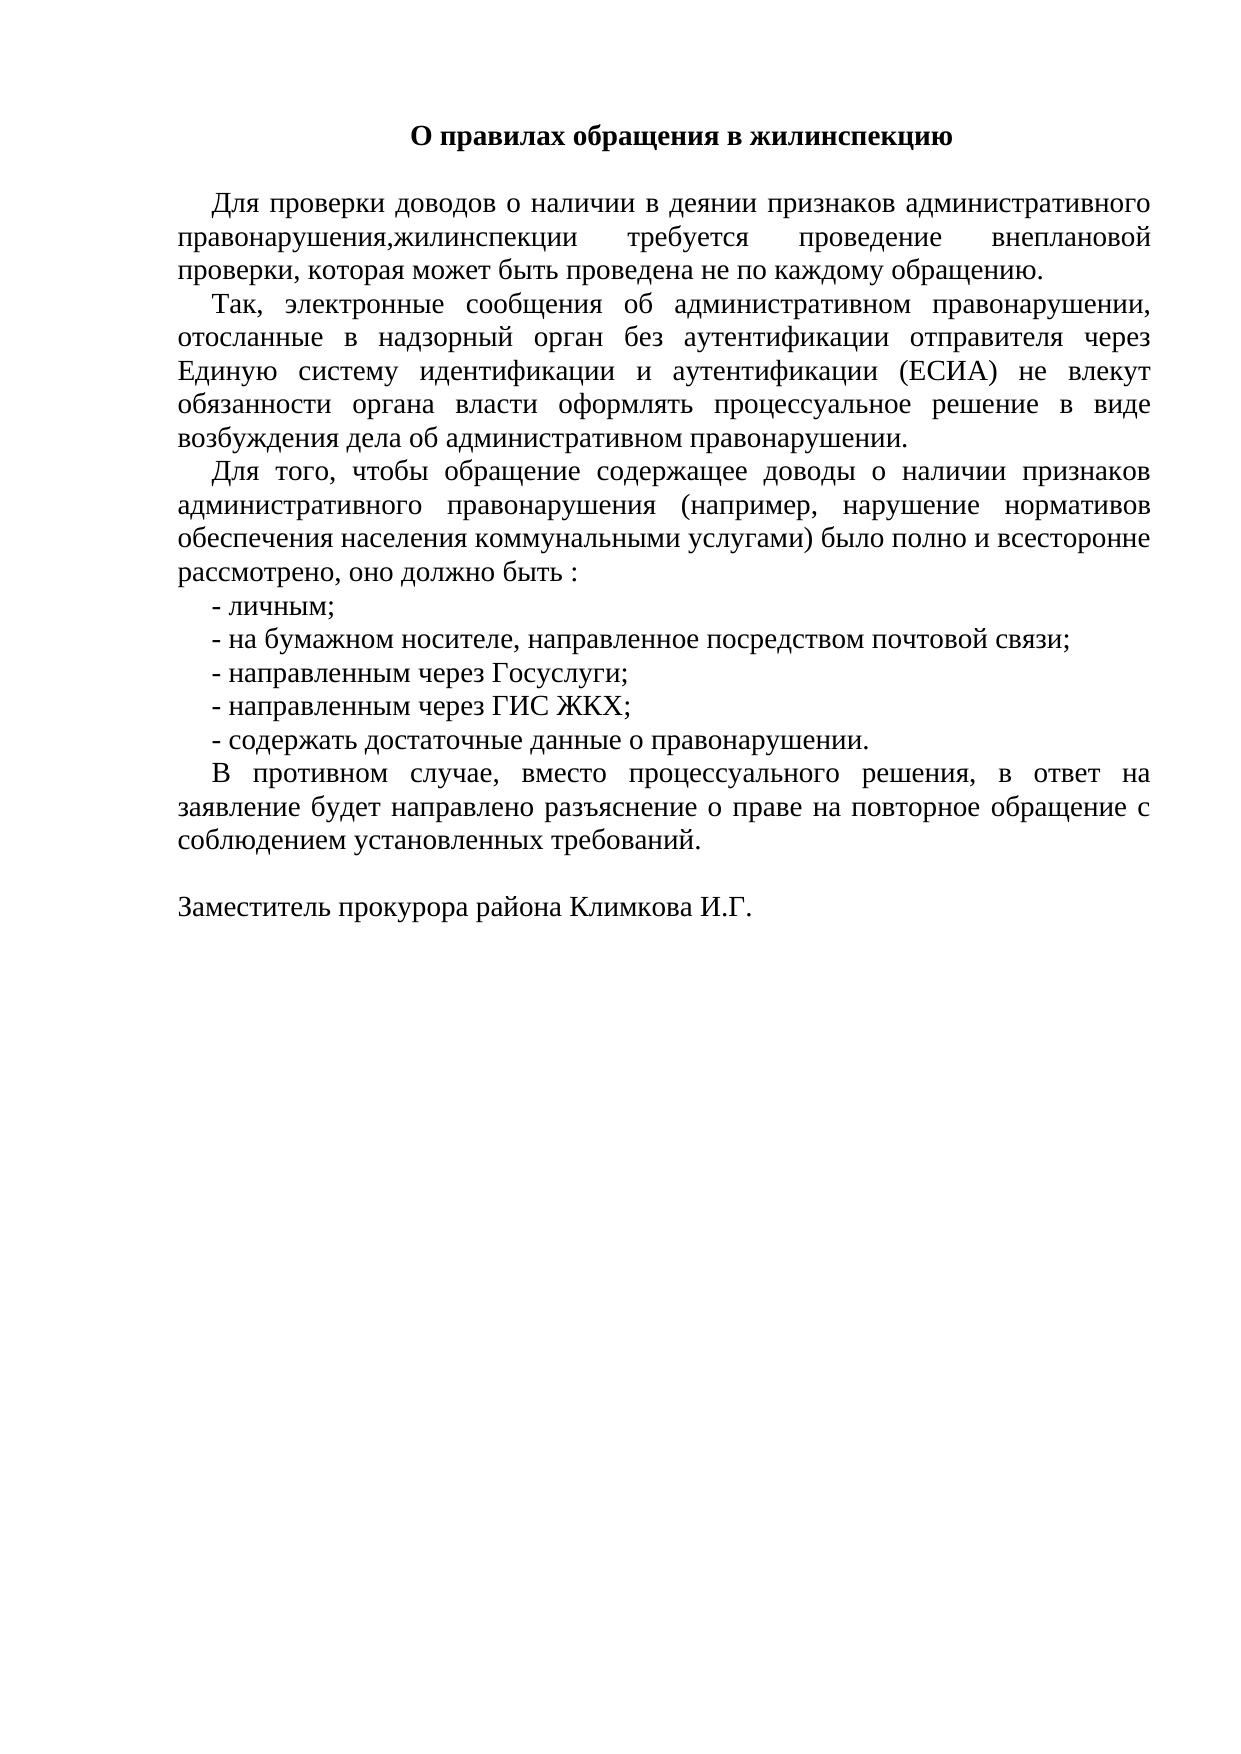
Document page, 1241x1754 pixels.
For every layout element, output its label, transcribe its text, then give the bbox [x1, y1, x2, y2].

text - содержать достаточные данные о правонарушении. [177, 722, 1152, 755]
text - направленным через ГИС ЖКХ; [177, 688, 1152, 722]
text - личным; [177, 588, 1152, 621]
text Для проверки доводов о наличии в деянии признаков административного правонарушения,жилинспекции требуется проведение внеплановой проверки, которая может быть проведена не по каждому обращению. [177, 185, 1152, 286]
text О правилах обращения в жилинспекцию [177, 118, 1152, 152]
text - направленным через Госуслуги; [177, 655, 1152, 688]
text Заместитель прокурора района Климкова И.Г. [177, 889, 1152, 923]
text Так, электронные сообщения об административном правонарушении, отосланные в надзорный орган без аутентификации отправителя через Единую систему идентификации и аутентификации (ЕСИА) не влекут обязанности органа власти оформлять процессуальное решение в виде возбуждения дела об административном правонарушении. [177, 286, 1152, 453]
text Для того, чтобы обращение содержащее доводы о наличии признаков административного правонарушения (например, нарушение нормативов обеспечения населения коммунальными услугами) было полно и всесторонне рассмотрено, оно должно быть : [177, 453, 1152, 588]
text - на бумажном носителе, направленное посредством почтовой связи; [177, 621, 1152, 655]
text В противном случае, вместо процессуального решения, в ответ на заявление будет направлено разъяснение о праве на повторное обращение с соблюдением установленных требований. [177, 755, 1152, 856]
